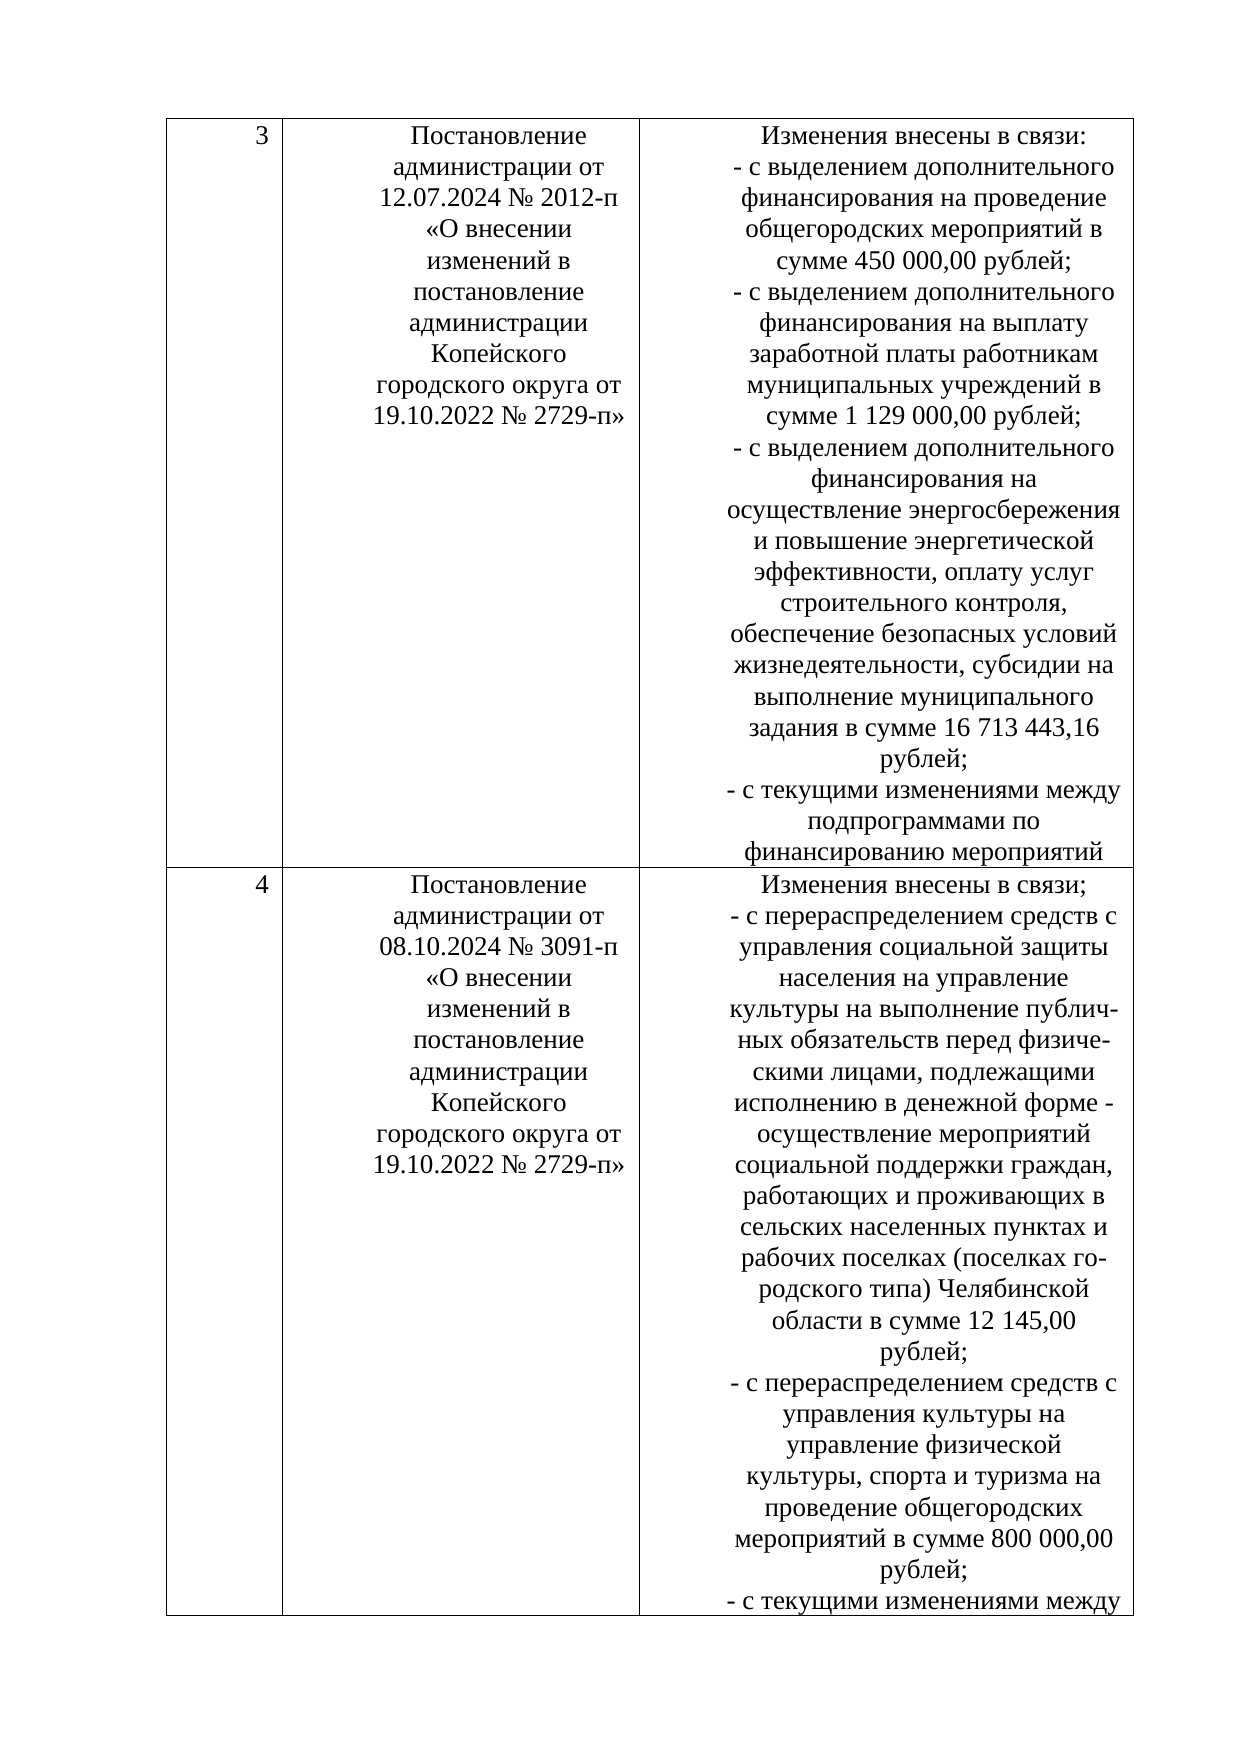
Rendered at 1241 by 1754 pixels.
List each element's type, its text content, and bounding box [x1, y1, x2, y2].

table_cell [283, 868, 639, 1615]
table_cell 4 [167, 868, 282, 1615]
table_cell 3 [167, 119, 282, 867]
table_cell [640, 868, 1133, 1615]
table_cell Изменения внесены в связи: - с выделением дополнительного финансирования на проведение общегородских мероприятий в сумме 450 000,00 рублей; - с выделением дополнительного финансирования на выплату заработной платы работникам муниципальных учреждений в сумме 1 129 000,00 рублей; - с выделением дополнительного финансирования на осуществление энергосбережения и повышение энергетической эффективности, оплату услуг строительного контроля, обеспечение безопасных условий жизнедеятельности, субсидии на выполнение муниципального задания в сумме 16 713 443,16 рублей; - с текущими изменениями между подпрограммами по финансированию мероприятий [640, 119, 1133, 867]
table_cell Постановление администрации от 12.07.2024 № 2012-п «О внесении изменений в постановление администрации Копейского городского округа от 19.10.2022 № 2729-п» [283, 119, 639, 867]
